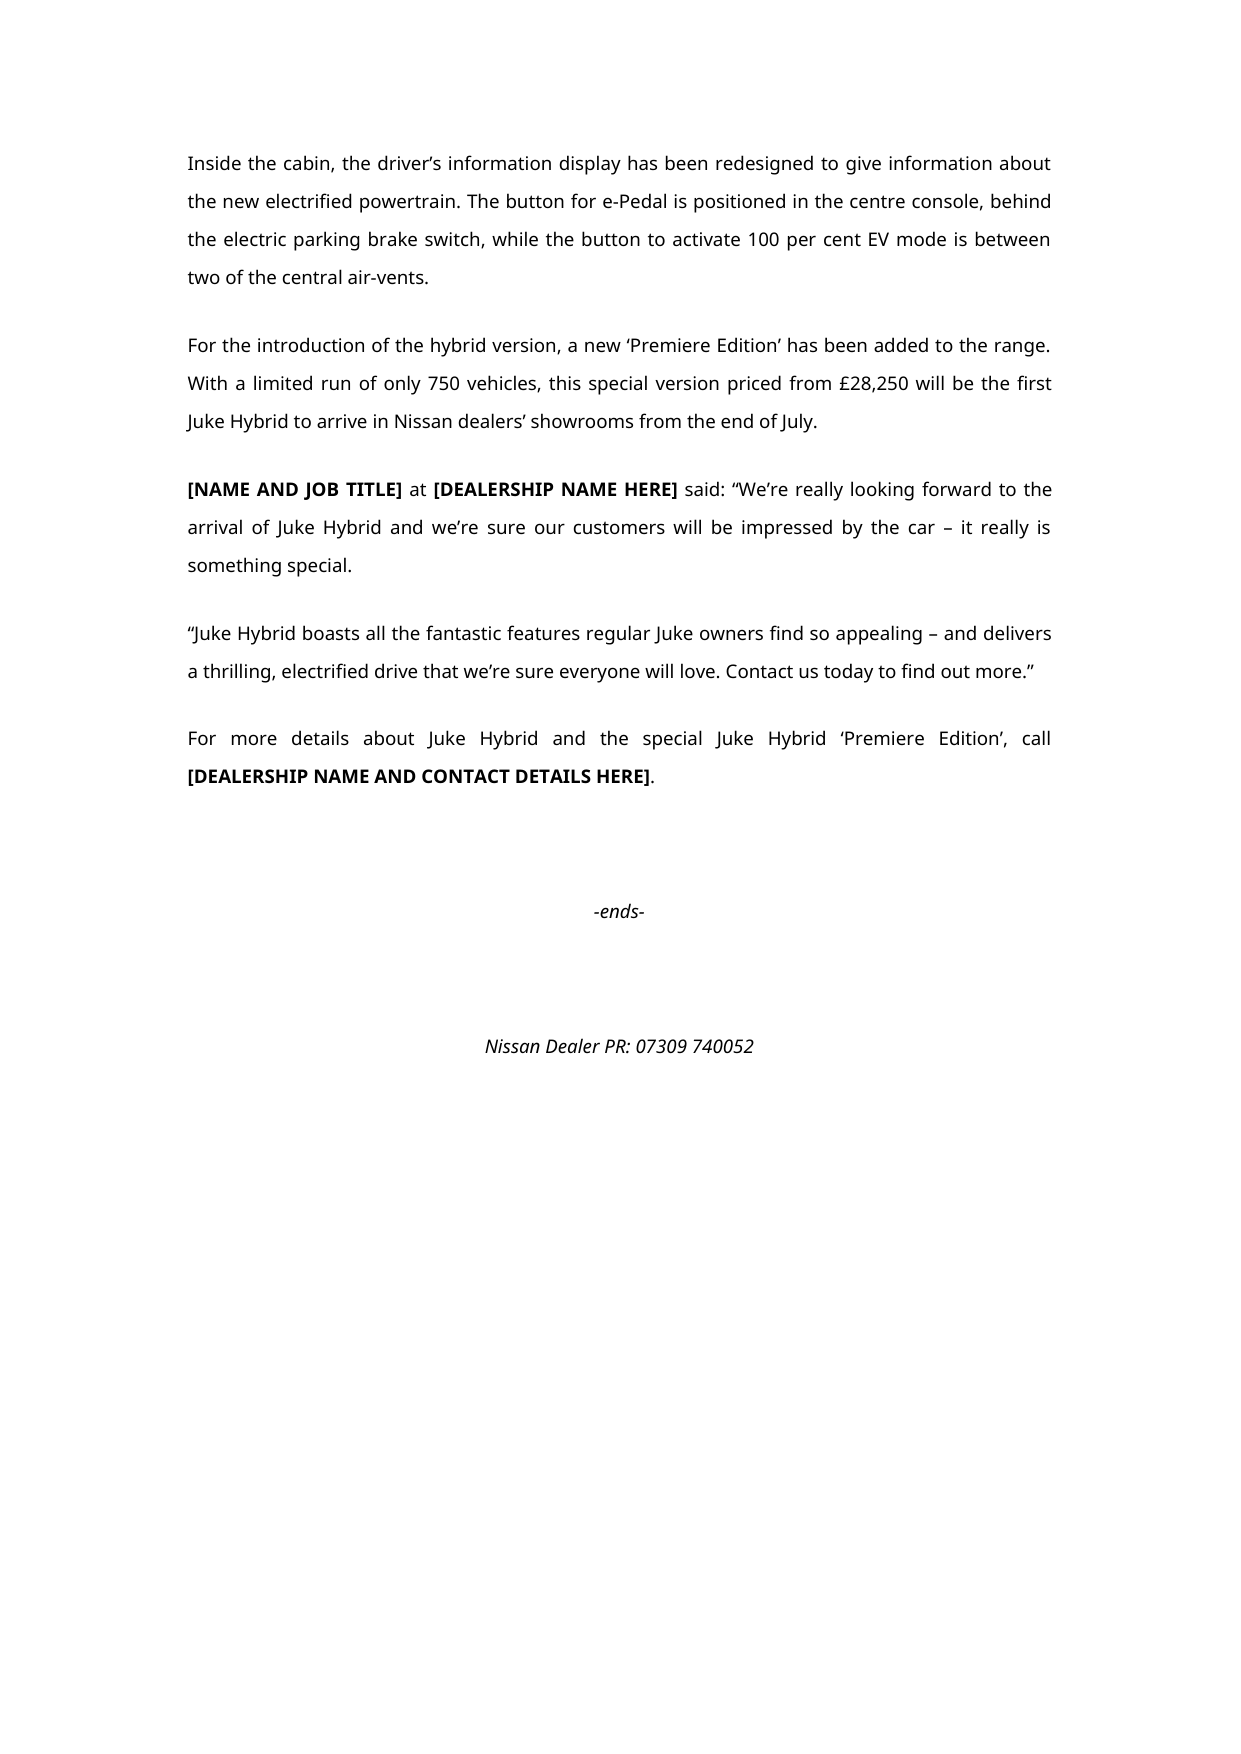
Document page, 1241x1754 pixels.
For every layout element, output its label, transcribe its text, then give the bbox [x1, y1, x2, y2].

text Inside the cabin, the driver’s information display has been redesigned to give information about the new electrified powertrain. The button for e-Pedal is positioned in the centre console, behind the electric parking brake switch, while the button to activate 100 per cent EV mode is between two of the central air-vents. [187, 150, 1053, 290]
text For more details about Juke Hybrid and the special Juke Hybrid ‘Premiere Edition’, call [DEALERSHIP NAME AND CONTACT DETAILS HERE]. [187, 725, 1053, 789]
text -ends- [187, 898, 1053, 924]
text For the introduction of the hybrid version, a new ‘Premiere Edition’ has been added to the range. With a limited run of only 750 vehicles, this special version priced from £28,250 will be the first Juke Hybrid to arrive in Nissan dealers’ showrooms from the end of July. [187, 332, 1053, 434]
text Nissan Dealer PR: 07309 740052 [187, 1033, 1053, 1059]
text [NAME AND JOB TITLE] at [DEALERSHIP NAME HERE] said: ‘‘We’re really looking forward to the arrival of Juke Hybrid and we’re sure our customers will be impressed by the car – it really is something special. [187, 476, 1053, 578]
text ‘‘Juke Hybrid boasts all the fantastic features regular Juke owners find so appealing – and delivers a thrilling, electrified drive that we’re sure everyone will love. Contact us today to find out more.’’ [187, 620, 1053, 683]
